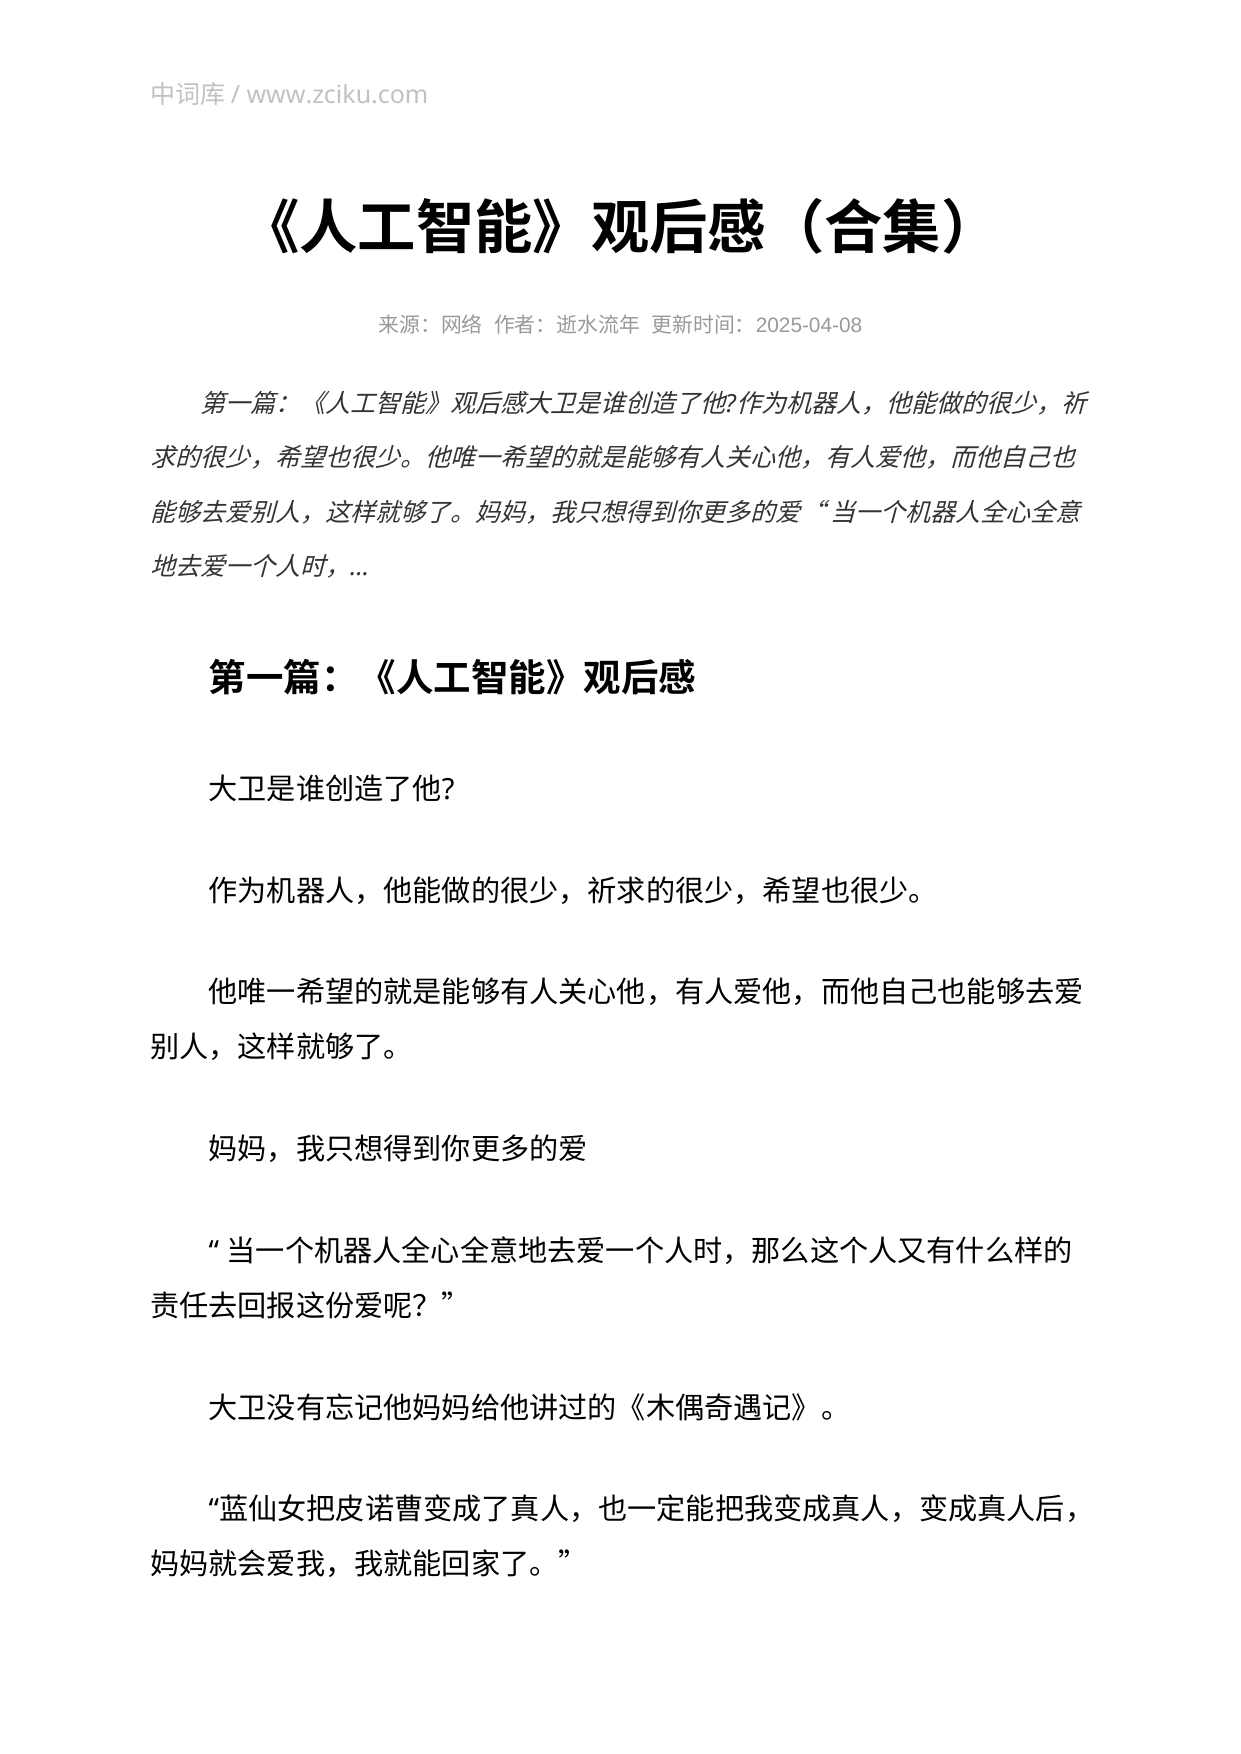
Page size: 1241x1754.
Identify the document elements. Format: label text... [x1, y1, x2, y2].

text “蓝仙女把皮诺曹变成了真人，也一定能把我变成真人，变成真人后，妈妈就会爱我，我就能回家了。” [150, 1486, 1090, 1583]
text 第一篇：《人工智能》观后感 [150, 648, 1090, 702]
text 妈妈，我只想得到你更多的爱 [150, 1126, 1090, 1168]
text 他唯一希望的就是能够有人关心他，有人爱他，而他自己也能够去爱别人，这样就够了。 [150, 969, 1090, 1066]
text 大卫是谁创造了他? [150, 765, 1090, 808]
text 作为机器人，他能做的很少，祈求的很少，希望也很少。 [150, 867, 1090, 909]
subtitle 《人工智能》观后感（合集） [150, 181, 1090, 266]
text “ 当一个机器人全心全意地去爱一个人时，那么这个人又有什么样的责任去回报这份爱呢？” [150, 1227, 1090, 1325]
text 第一篇：《人工智能》观后感大卫是谁创造了他?作为机器人，他能做的很少，祈求的很少，希望也很少。他唯一希望的就是能够有人关心他，有人爱他，而他自己也能够去爱别人，这样就够了。妈妈，我只想得到你更多的爱“ 当一个机器人全心全意地去爱一个人时，... [150, 383, 1090, 583]
text 大卫没有忘记他妈妈给他讲过的《木偶奇遇记》。 [150, 1384, 1090, 1426]
text 来源：网络 作者：逝水流年 更新时间：2025-04-08 [150, 313, 1090, 337]
